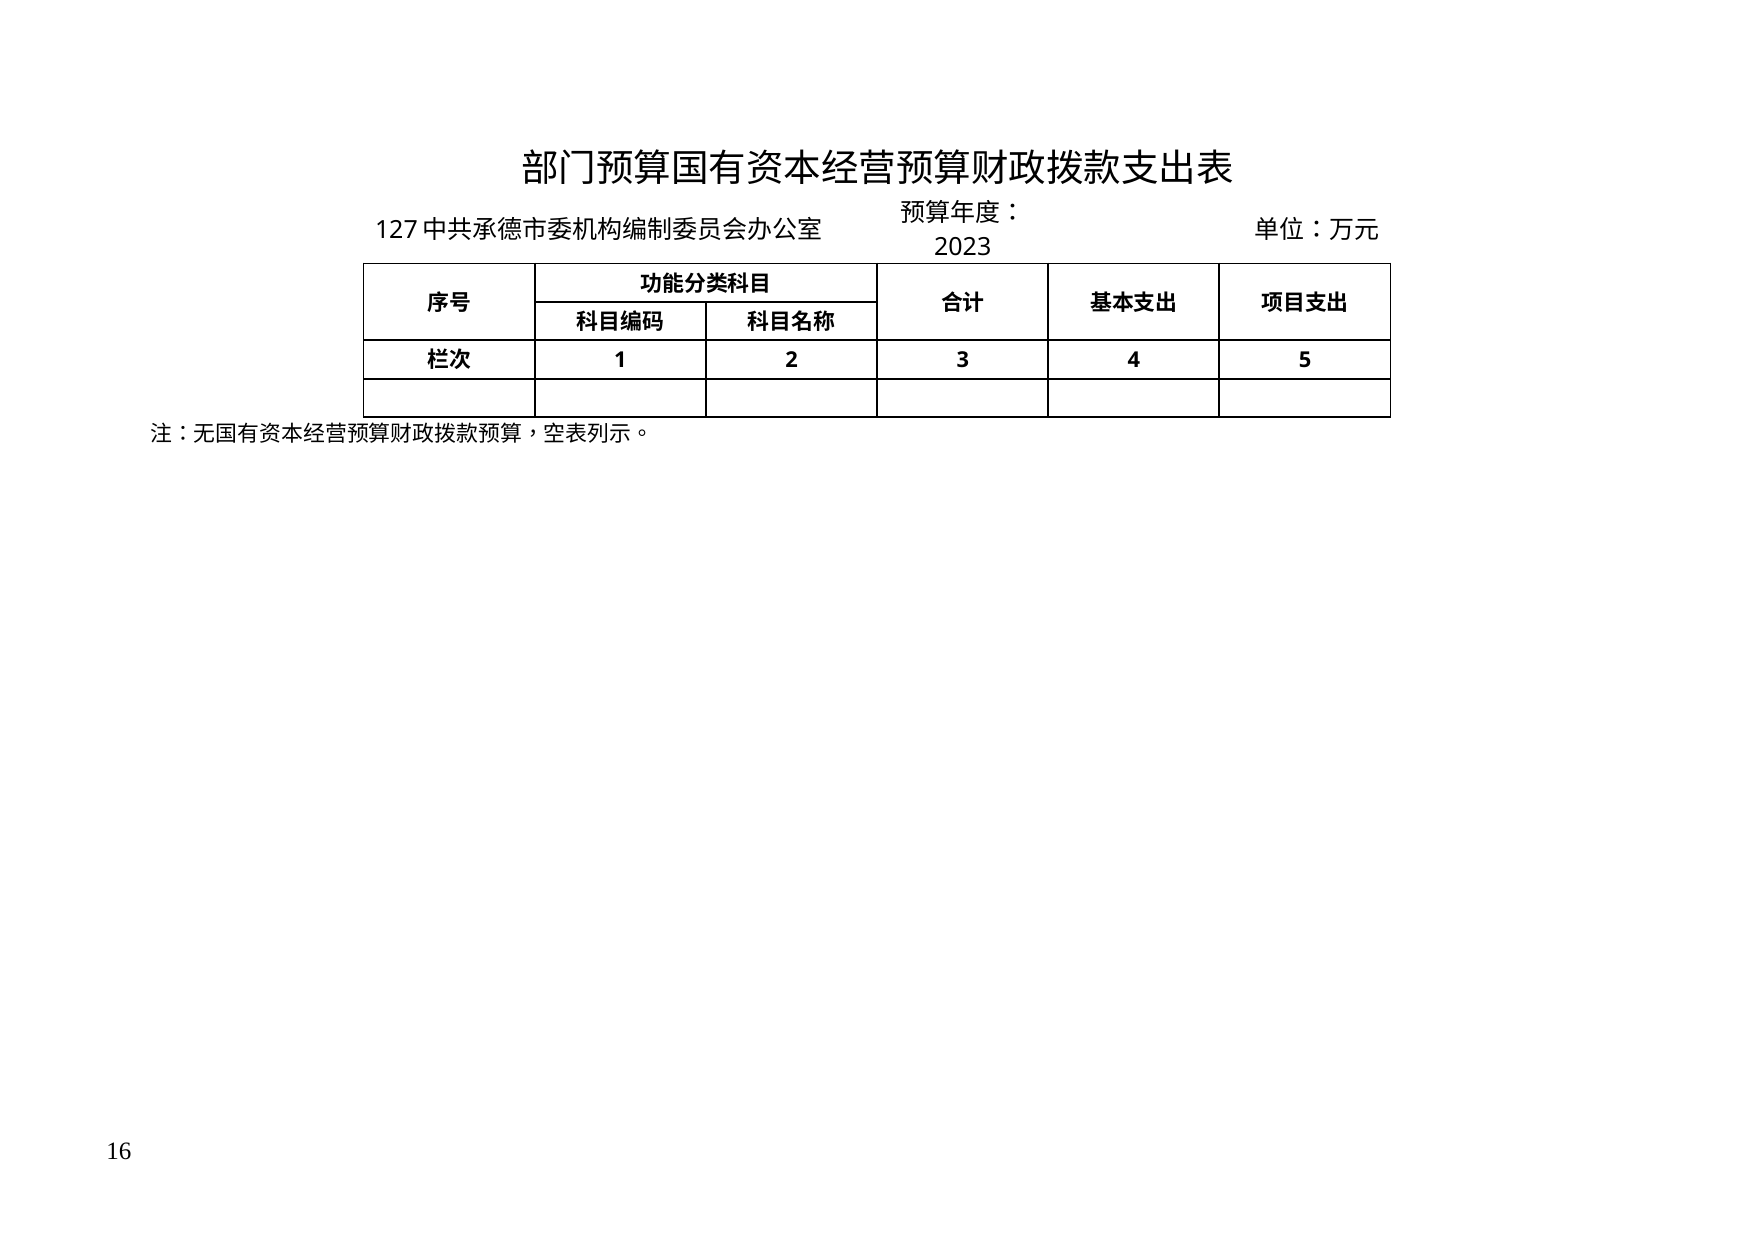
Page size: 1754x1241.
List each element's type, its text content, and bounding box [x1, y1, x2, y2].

table_cell 合计 [878, 264, 1047, 339]
table_cell 序号 [364, 264, 534, 339]
table_cell 1 [536, 341, 705, 378]
table_cell 科目编码 [536, 303, 705, 339]
table_header 单位：万元 [1049, 195, 1390, 262]
table_cell 3 [878, 341, 1047, 378]
table_header 127中共承德市委机构编制委员会办公室 [364, 195, 876, 262]
table_cell 2 [707, 341, 876, 378]
table_cell 功能分类科目 [536, 264, 876, 301]
table_cell 项目支出 [1220, 264, 1390, 339]
table_cell [1220, 380, 1390, 416]
table_cell 5 [1220, 341, 1390, 378]
table_cell 科目名称 [707, 303, 876, 339]
table_cell 基本支出 [1049, 264, 1218, 339]
table_cell 4 [1049, 341, 1218, 378]
text 部门预算国有资本经营预算财政拨款支出表 [106, 142, 1648, 193]
table_cell [878, 380, 1047, 416]
table_cell 栏次 [364, 341, 534, 378]
table_header 预算年度：2023 [878, 195, 1047, 262]
table_cell [1049, 380, 1218, 416]
table_cell [364, 380, 534, 416]
table_cell [536, 380, 705, 416]
text 注：无国有资本经营预算财政拨款预算，空表列示。 [106, 418, 1648, 448]
table_cell [707, 380, 876, 416]
